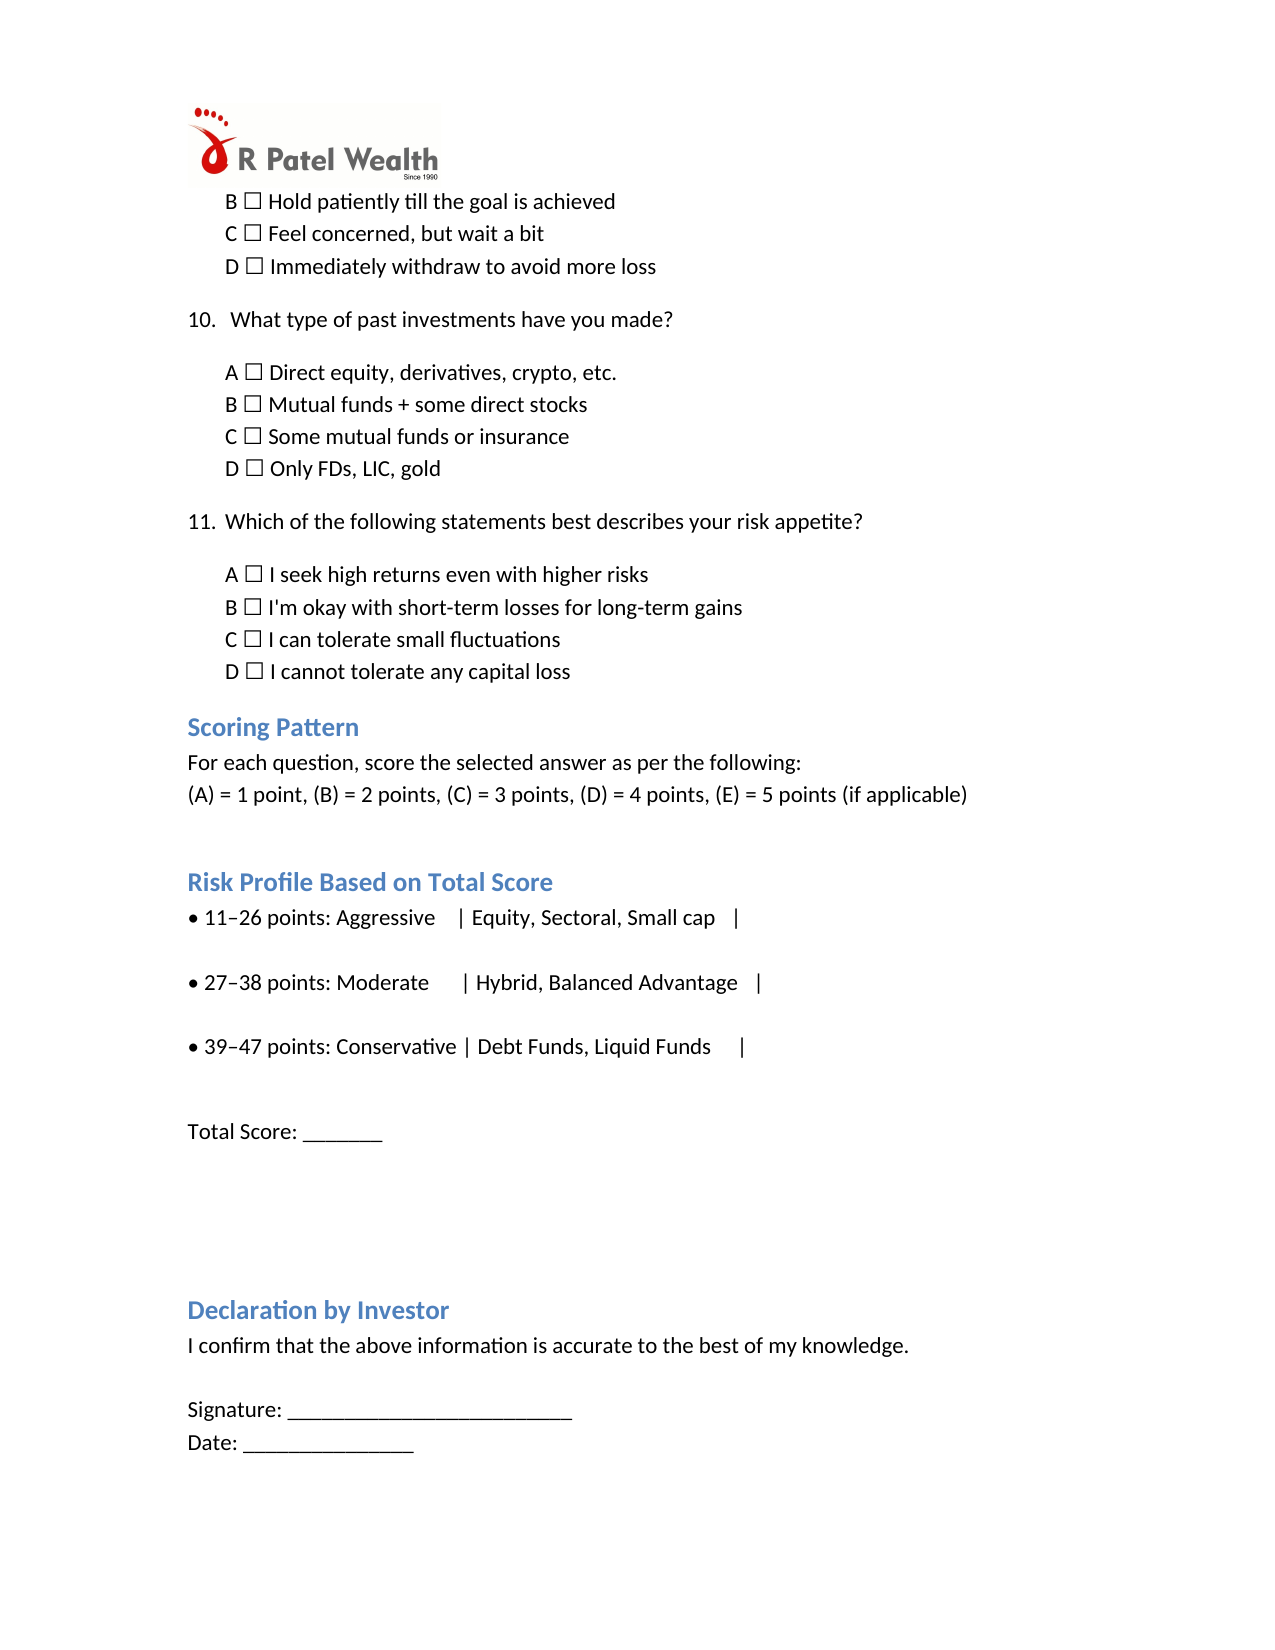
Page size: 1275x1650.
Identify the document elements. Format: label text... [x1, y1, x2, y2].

list C ☐ I can tolerate small fluctuations [225, 625, 1087, 653]
list A ☐ I seek high returns even with higher risks [225, 560, 1087, 588]
list D ☐ Only FDs, LIC, gold [225, 454, 1087, 482]
list C ☐ Some mutual funds or insurance [225, 422, 1087, 450]
list D ☐ I cannot tolerate any capital loss [225, 657, 1087, 685]
picture [187, 103, 442, 188]
list B ☐ I'm okay with short-term losses for long-term gains [225, 593, 1087, 621]
list A ☐ Direct equity, derivatives, crypto, etc. [225, 358, 1087, 386]
list B ☐ Hold patiently till the goal is achieved [225, 187, 1087, 215]
subtitle Declaration by Investor [187, 1293, 1087, 1326]
text Total Score: _______ [187, 1085, 1087, 1177]
subtitle Scoring Pattern [187, 710, 1087, 743]
subtitle Risk Profile Based on Total Score [187, 865, 1087, 898]
list C ☐ Feel concerned, but wait a bit [225, 219, 1087, 248]
list What type of past investments have you made? [187, 305, 1087, 333]
list D ☐ Immediately withdraw to avoid more loss [225, 252, 1087, 280]
text For each question, score the selected answer as per the following: (A) = 1 point, (B) = 2 points, (C) = 3 points, (D) = 4 points, (E) = 5 points (if applicable) [187, 748, 1087, 840]
text I confirm that the above information is accurate to the best of my knowledge. Signature: _________________________ Date: _______________ [187, 1331, 1087, 1488]
list B ☐ Mutual funds + some direct stocks [225, 390, 1087, 418]
text • 11–26 points: Aggressive | Equity, Sectoral, Small cap | • 27–38 points: Moderate | Hybrid, Balanced Advantage | • 39–47 points: Conservative | Debt Funds, Liquid Funds | [187, 903, 1087, 1060]
list Which of the following statements best describes your risk appetite? [187, 507, 1087, 535]
